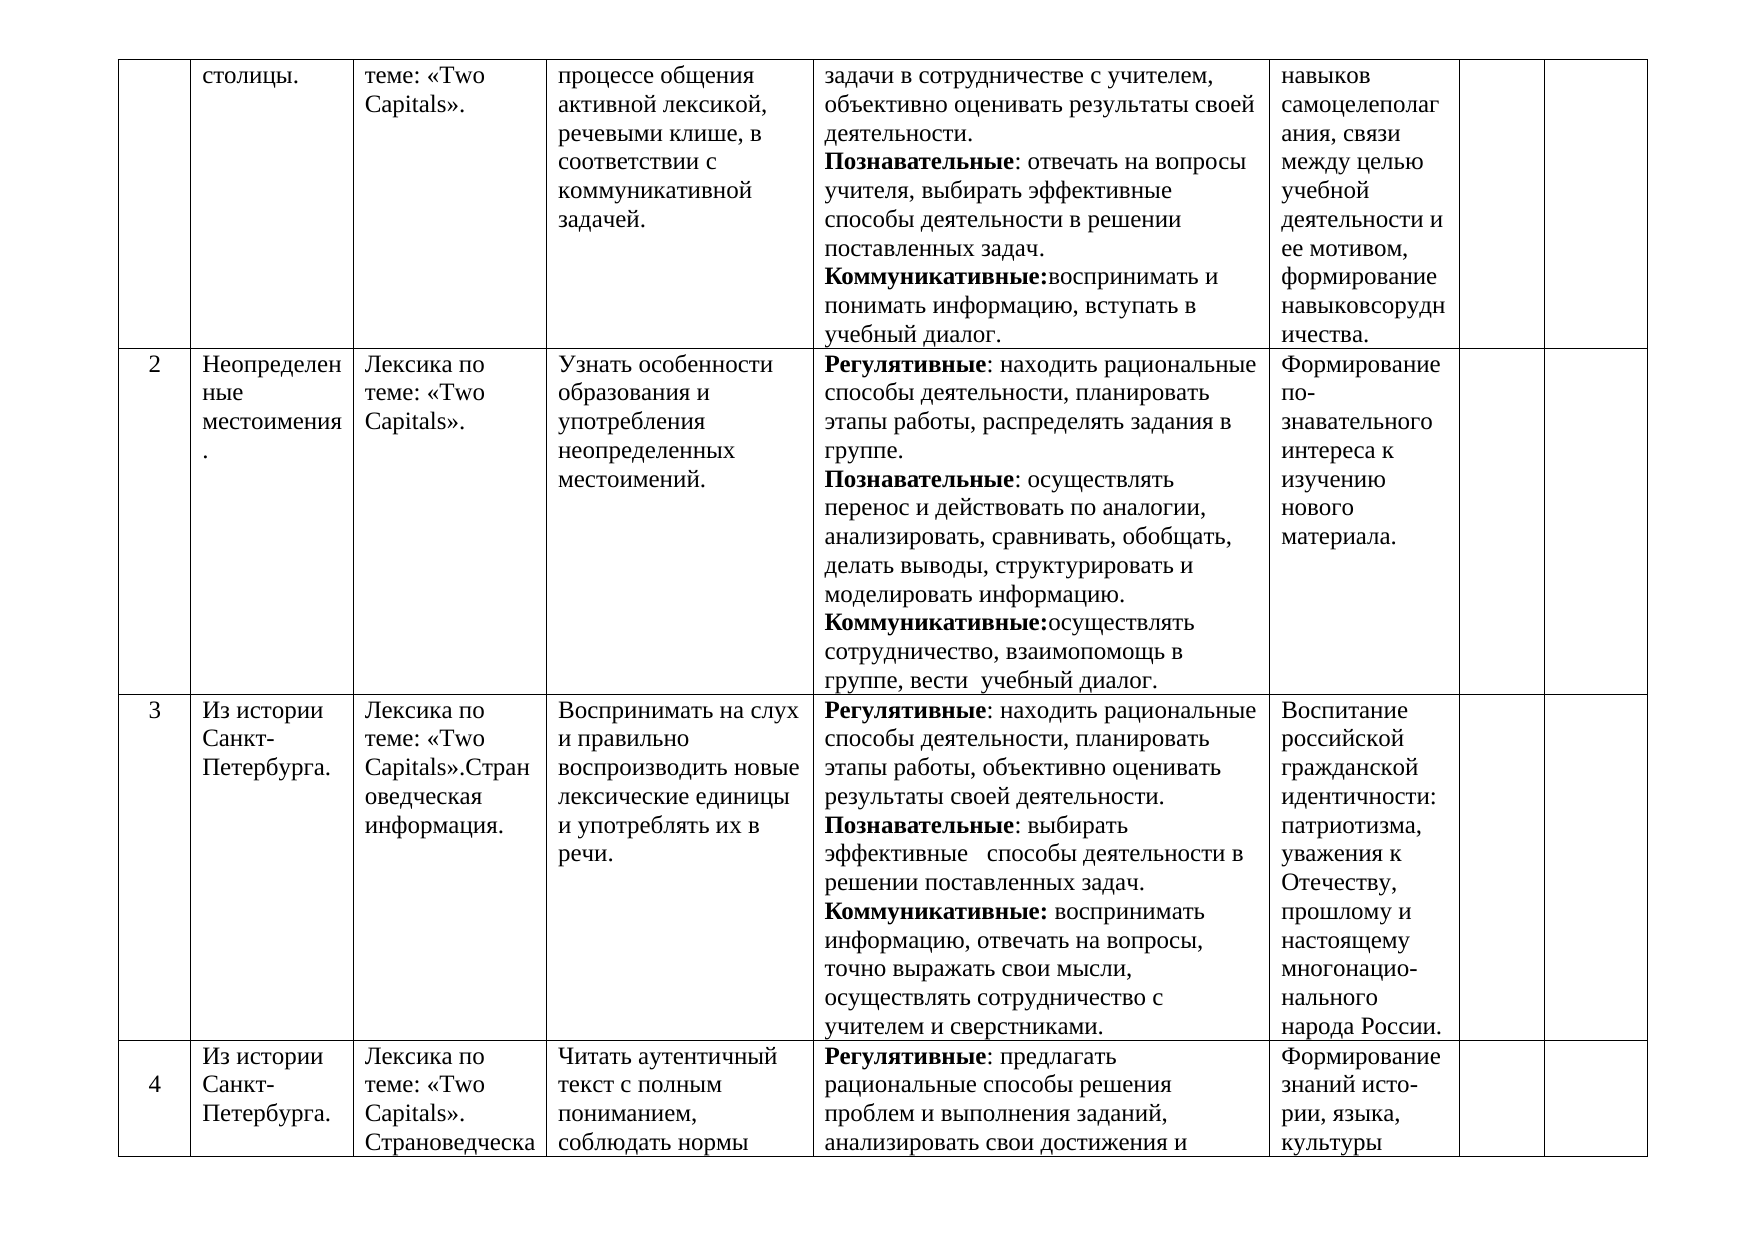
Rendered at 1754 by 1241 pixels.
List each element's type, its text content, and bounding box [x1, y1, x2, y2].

table_cell [1545, 695, 1647, 1040]
table_cell [1545, 349, 1647, 694]
table_cell [1545, 60, 1647, 348]
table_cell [354, 60, 546, 348]
table_cell Формирование познавательного интереса к изучению нового материала. [1270, 349, 1459, 694]
table_cell Две столицы. [191, 60, 353, 348]
table_cell [1460, 1041, 1544, 1156]
table_cell 3 [119, 695, 190, 1040]
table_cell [547, 1041, 813, 1156]
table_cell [191, 1041, 353, 1156]
table_cell [1545, 1041, 1647, 1156]
table_cell [1460, 349, 1544, 694]
table_cell Регулятивные: находить рациональные способы деятельности, планировать этапы работы, объективно оценивать результаты своей деятельности. Познавательные: выбирать эффективные способы деятельности в решении поставленных задач. Коммуникативные: воспринимать информацию, отвечать на вопросы, точно выражать свои мысли, осуществлять сотрудничество с учителем и сверстниками. [814, 695, 1269, 1040]
table_cell Лексика по теме: «Two Capitals». [354, 349, 546, 694]
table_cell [814, 1041, 1269, 1156]
table_cell Воспитание российской гражданской идентичности: патриотизма, уважения к Отечеству, прошлому и настоящему многонационального народа России. [1270, 695, 1459, 1040]
table_cell Воспринимать на слух и правильно воспроизводить новые лексические единицы и употреблять их в речи. [547, 695, 813, 1040]
table_cell Узнать особенности образования и употребления неопределенных местоимений. [547, 349, 813, 694]
table_cell Регулятивные: находить рациональные способы деятельности, планировать этапы работы, распределять задания в группе. Познавательные: осуществлять перенос и действовать по аналогии, анализировать, сравнивать, обобщать, делать выводы, структурировать и моделировать информацию. Коммуникативные:осуществлять сотрудничество, взаимопомощь в группе, вести учебный диалог. [814, 349, 1269, 694]
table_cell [1270, 1041, 1459, 1156]
table_cell 4 [119, 1041, 190, 1156]
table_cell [547, 60, 813, 348]
table_cell Неопределенные местоимения. [191, 349, 353, 694]
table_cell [354, 1041, 546, 1156]
table_cell [1460, 60, 1544, 348]
table_cell 1 [119, 60, 190, 348]
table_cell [814, 60, 1269, 348]
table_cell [1270, 60, 1459, 348]
table_cell [1460, 695, 1544, 1040]
table_cell 2 [119, 349, 190, 694]
table_cell Из истории Санкт-Петербурга. [191, 695, 353, 1040]
table_cell Лексика по теме: «Two Capitals».Страноведческая информация. [354, 695, 546, 1040]
